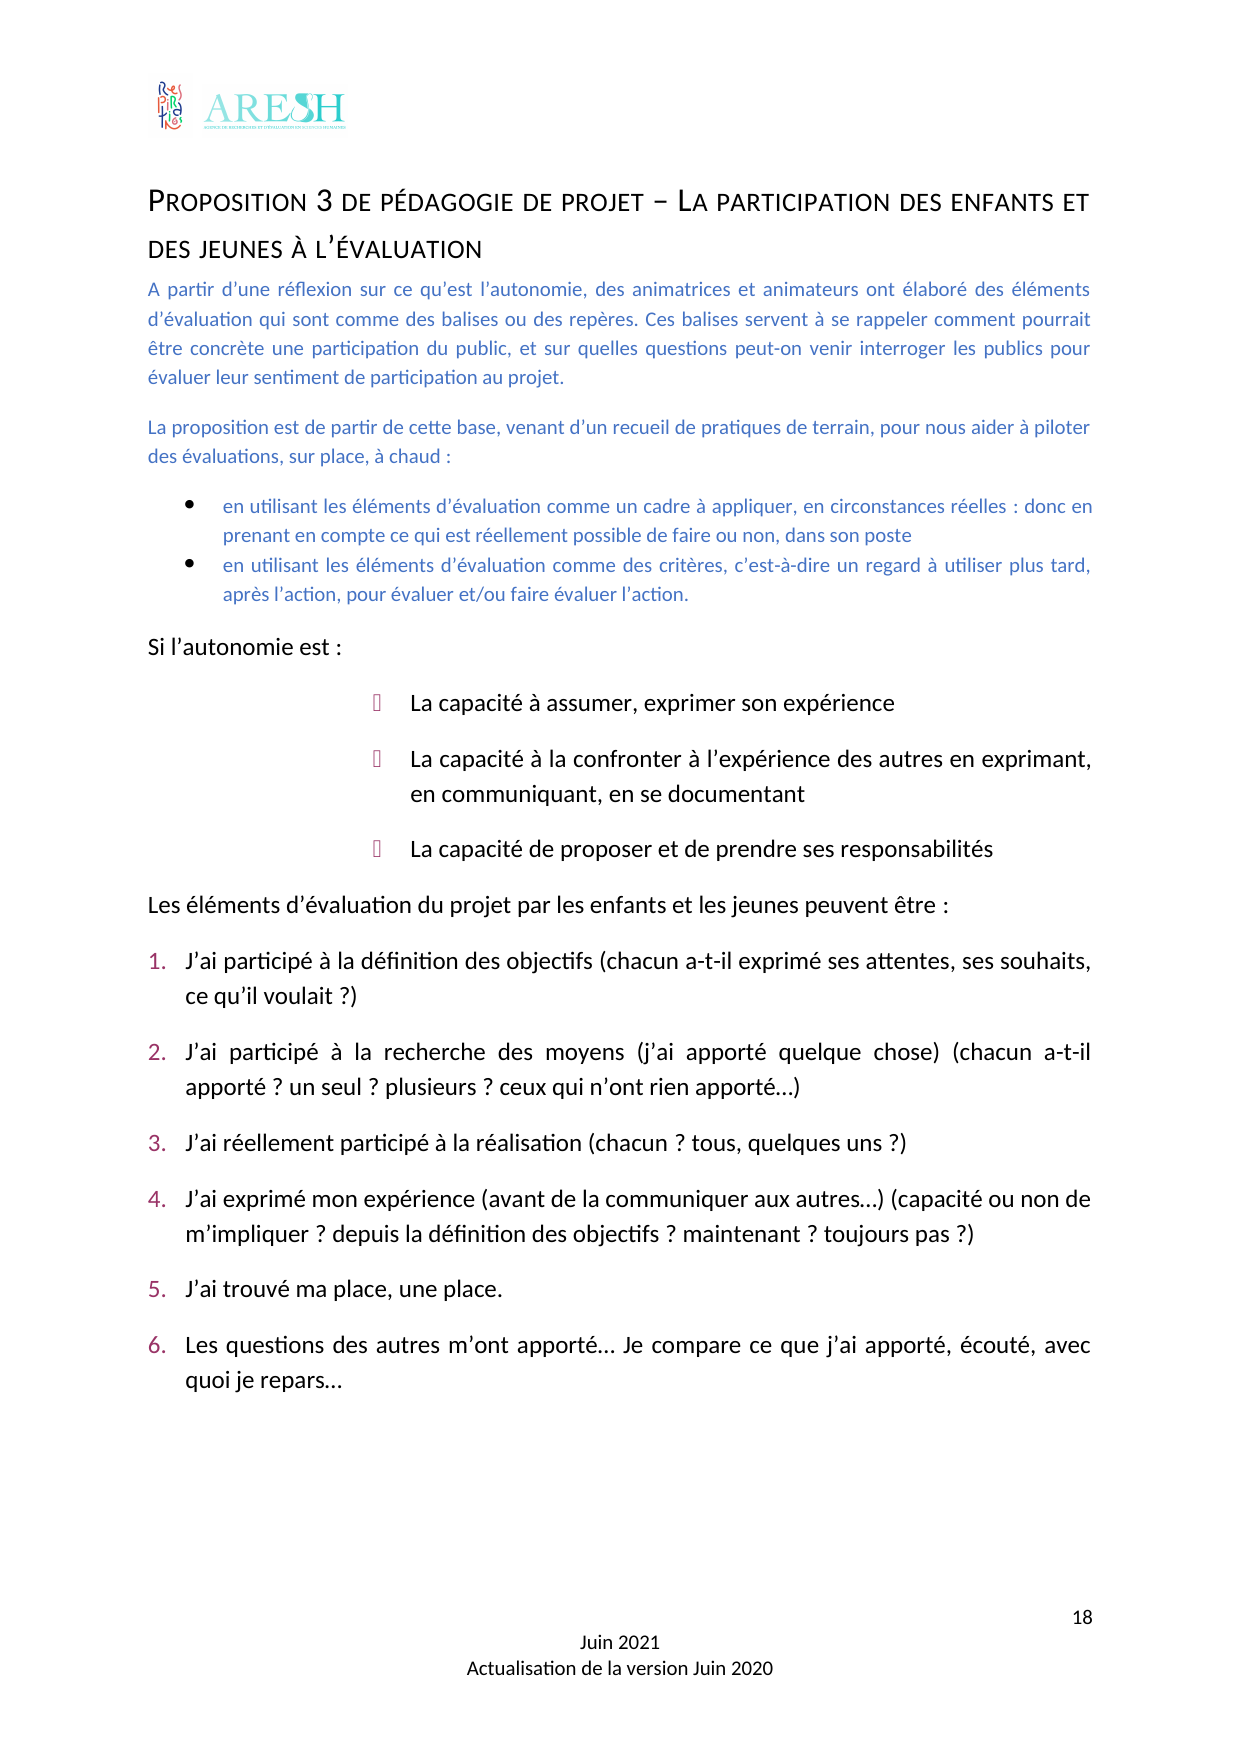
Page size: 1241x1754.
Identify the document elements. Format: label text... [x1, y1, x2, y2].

list La capacité de proposer et de prendre ses responsabilités [373, 834, 1093, 864]
list J’ai participé à la recherche des moyens (j’ai apporté quelque chose) (chacun a-t-il apporté ? un seul ? plusieurs ? ceux qui n’ont rien apporté…) [148, 1036, 1093, 1102]
text La proposition est de partir de cette base, venant d’un recueil de pratiques de terrain, pour nous aider à piloter des évaluations, sur place, à chaud : [148, 414, 1093, 469]
picture [201, 84, 348, 138]
list en utilisant les éléments d’évaluation comme des critères, c’est-à-dire un regard à utiliser plus tard, après l’action, pour évaluer et/ou faire évaluer l’action. [185, 552, 1093, 607]
text A partir d’une réflexion sur ce qu’est l’autonomie, des animatrices et animateurs ont élaboré des éléments d’évaluation qui sont comme des balises ou des repères. Ces balises servent à se rappeler comment pourrait être concrète une participation du public, et sur quelles questions peut-on venir interroger les publics pour évaluer leur sentiment de participation au projet. [148, 277, 1093, 389]
list Les questions des autres m’ont apporté… Je compare ce que j’ai apporté, écouté, avec quoi je repars… [148, 1329, 1093, 1395]
subtitle Proposition 3 de pédagogie de projet – La participation des enfants et des jeunes à l’évaluation [148, 179, 1093, 266]
list J’ai participé à la définition des objectifs (chacun a-t-il exprimé ses attentes, ses souhaits, ce qu’il voulait ?) [148, 945, 1093, 1011]
list J’ai réellement participé à la réalisation (chacun ? tous, quelques uns ?) [148, 1127, 1093, 1157]
list J’ai trouvé ma place, une place. [148, 1274, 1093, 1304]
picture [147, 73, 193, 138]
text Si l’autonomie est : [148, 631, 1093, 662]
list La capacité à la confronter à l’expérience des autres en exprimant, en communiquant, en se documentant [373, 743, 1093, 808]
list J’ai exprimé mon expérience (avant de la communiquer aux autres…) (capacité ou non de m’impliquer ? depuis la définition des objectifs ? maintenant ? toujours pas ?) [148, 1183, 1093, 1248]
text Les éléments d’évaluation du projet par les enfants et les jeunes peuvent être : [148, 889, 1093, 920]
list La capacité à assumer, exprimer son expérience [373, 687, 1093, 717]
list en utilisant les éléments d’évaluation comme un cadre à appliquer, en circonstances réelles : donc en prenant en compte ce qui est réellement possible de faire ou non, dans son poste [185, 493, 1093, 548]
